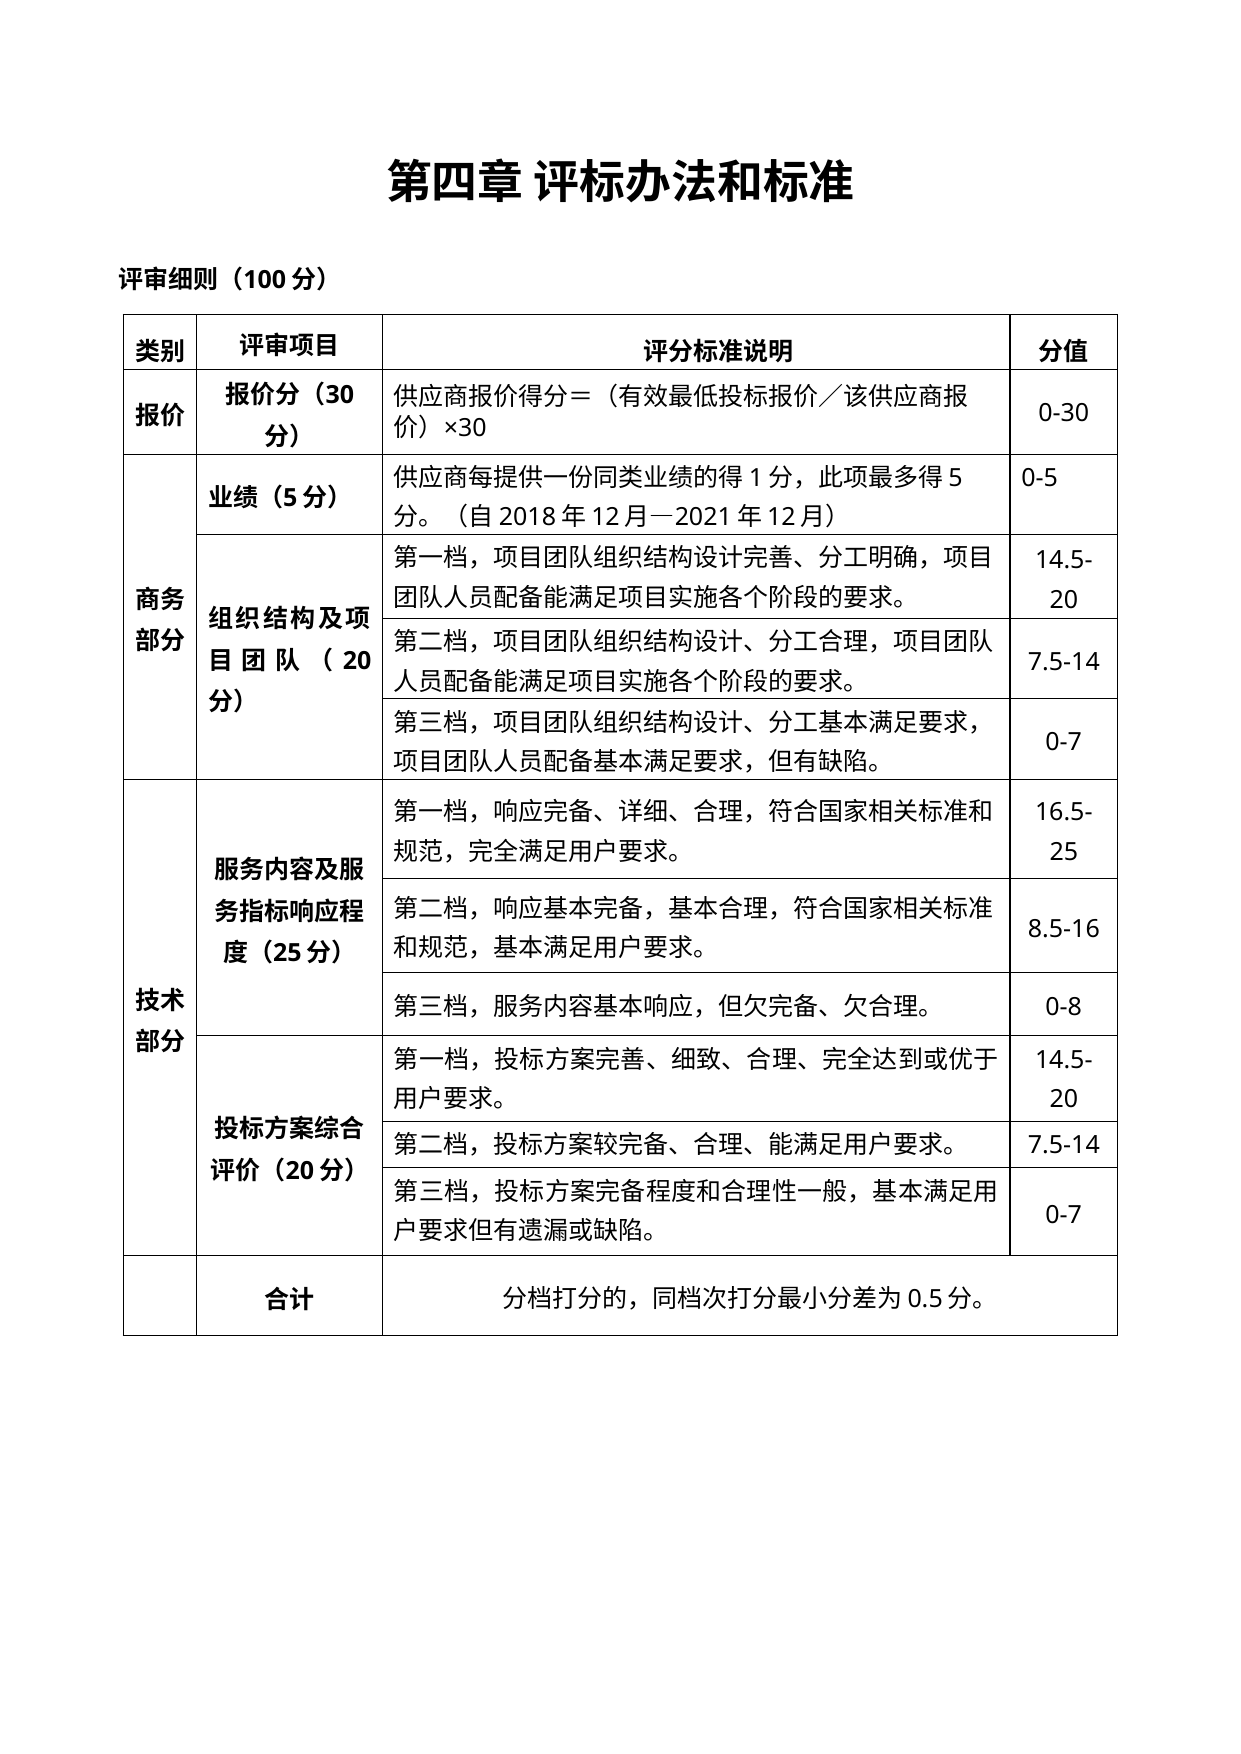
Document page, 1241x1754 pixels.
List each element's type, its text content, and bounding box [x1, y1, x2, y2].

table_cell 商务部分 [124, 455, 196, 778]
table_cell 第三档，投标方案完备程度和合理性一般，基本满足用户要求但有遗漏或缺陷。 [383, 1168, 1009, 1255]
table_header 类别 [124, 315, 196, 369]
table_cell 报价分（30分） [197, 370, 382, 453]
table_cell 0-7 [1011, 699, 1117, 778]
table_cell 0-5 [1011, 455, 1117, 534]
table_cell 组织结构及项目团队（20分） [197, 535, 382, 778]
text 评审细则（100分） [118, 259, 1122, 296]
table_cell 业绩（5分） [197, 455, 382, 534]
table_cell 16.5-25 [1011, 780, 1117, 878]
table_cell 供应商每提供一份同类业绩的得1分，此项最多得5分。（自2018年12月—2021年12月） [383, 455, 1009, 534]
table_cell 供应商报价得分＝（有效最低投标报价／该供应商报价）×30 [383, 370, 1009, 453]
table_cell 合计 [197, 1256, 382, 1335]
table_cell 7.5-14 [1011, 1122, 1117, 1167]
table_cell 8.5-16 [1011, 879, 1117, 972]
table_cell 技术部分 [124, 780, 196, 1255]
table_cell 0-8 [1011, 973, 1117, 1035]
table_cell 分档打分的，同档次打分最小分差为0.5分。 [383, 1256, 1117, 1335]
table_cell 0-30 [1011, 370, 1117, 453]
table_cell 服务内容及服务指标响应程度（25分） [197, 780, 382, 1035]
table_cell 第二档，投标方案较完备、合理、能满足用户要求。 [383, 1122, 1009, 1167]
table_cell 第一档，投标方案完善、细致、合理、完全达到或优于用户要求。 [383, 1036, 1009, 1121]
table_cell 第一档，响应完备、详细、合理，符合国家相关标准和规范，完全满足用户要求。 [383, 780, 1009, 878]
table_cell 报价 [124, 370, 196, 453]
table_cell 14.5-20 [1011, 535, 1117, 618]
table_cell 第三档，服务内容基本响应，但欠完备、欠合理。 [383, 973, 1009, 1035]
table_cell 14.5-20 [1011, 1036, 1117, 1121]
table_header 评审项目 [197, 315, 382, 369]
table_cell 0-7 [1011, 1168, 1117, 1255]
table_header 分值 [1011, 315, 1117, 369]
table_header 评分标准说明 [383, 315, 1009, 369]
table_cell 第二档，响应基本完备，基本合理，符合国家相关标准和规范，基本满足用户要求。 [383, 879, 1009, 972]
table_cell 投标方案综合评价（20分） [197, 1036, 382, 1255]
table_cell 第二档，项目团队组织结构设计、分工合理，项目团队人员配备能满足项目实施各个阶段的要求。 [383, 619, 1009, 698]
table_cell 第一档，项目团队组织结构设计完善、分工明确，项目团队人员配备能满足项目实施各个阶段的要求。 [383, 535, 1009, 618]
table_cell 7.5-14 [1011, 619, 1117, 698]
table_cell [124, 1256, 196, 1335]
text 第四章 评标办法和标准 [118, 129, 1122, 227]
table_cell 第三档，项目团队组织结构设计、分工基本满足要求，项目团队人员配备基本满足要求，但有缺陷。 [383, 699, 1009, 778]
